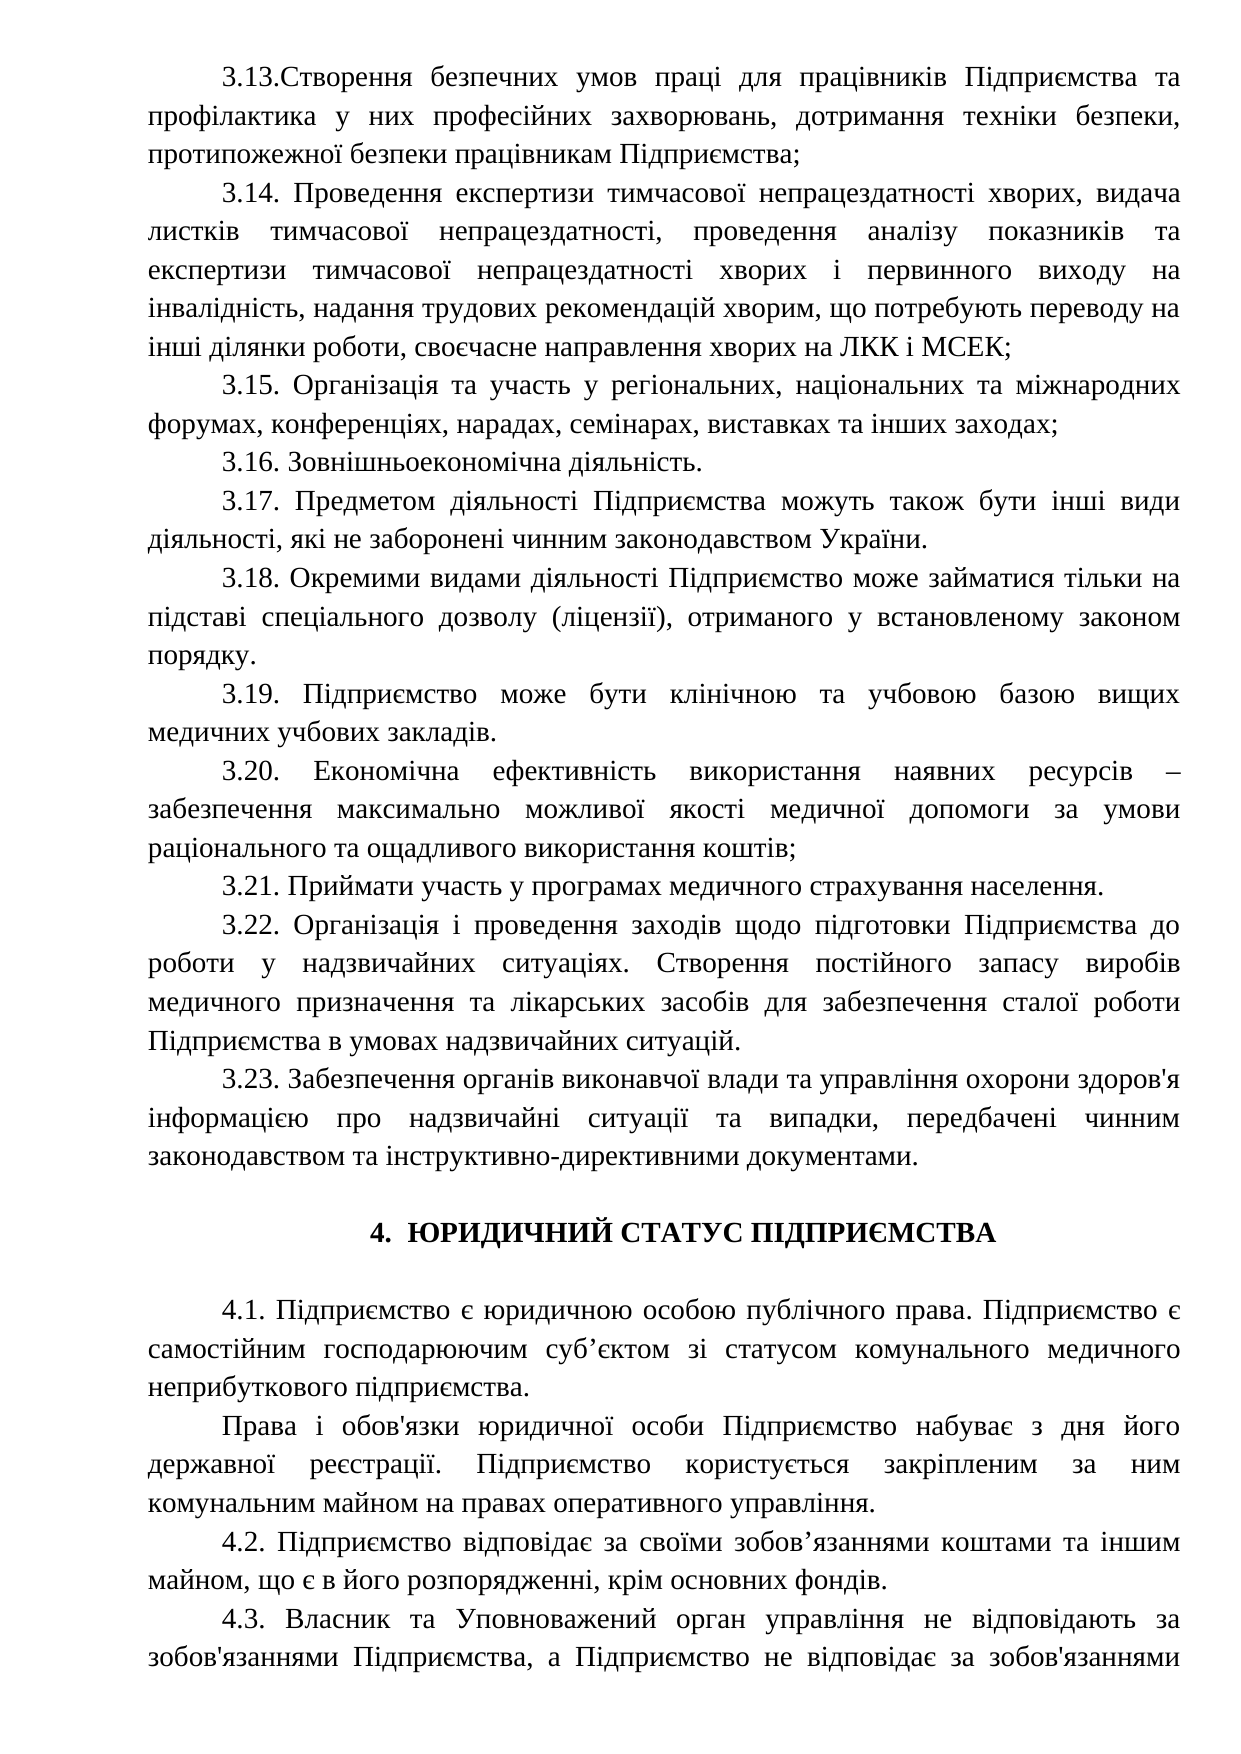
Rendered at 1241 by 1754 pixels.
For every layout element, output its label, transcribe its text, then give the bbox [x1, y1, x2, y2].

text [148, 1601, 1181, 1673]
text 3.15. Організація та участь у регіональних, національних та міжнародних форумах, конференціях, нарадах, семінарах, виставках та інших заходах; [148, 367, 1181, 439]
text 3.14. Проведення експертизи тимчасової непрацездатності хворих, видача листків тимчасової непрацездатності, проведення аналізу показників та експертизи тимчасової непрацездатності хворих і первинного виходу на інвалідність, надання трудових рекомендацій хворим, що потребують переводу на інші ділянки роботи, своєчасне направлення хворих на ЛКК і МСЕК; [148, 175, 1181, 362]
list ЮРИДИЧНИЙ СТАТУС ПІДПРИЄМСТВА [185, 1215, 1181, 1249]
text 3.22. Організація і проведення заходів щодо підготовки Підприємства до роботи у надзвичайних ситуаціях. Створення постійного запасу виробів медичного призначення та лікарських засобів для забезпечення сталої роботи Підприємства в умовах надзвичайних ситуацій. [148, 907, 1181, 1056]
text 3.16. Зовнішньоекономічна діяльність. [148, 444, 1181, 478]
text 3.23. Забезпечення органів виконавчої влади та управління охорони здоров'я інформацією про надзвичайні ситуації та випадки, передбачені чинним законодавством та інструктивно-директивними документами. [148, 1061, 1181, 1172]
text 4.1. Підприємство є юридичною особою публічного права. Підприємство є самостійним господарюючим суб’єктом зі статусом комунального медичного неприбуткового підприємства. [148, 1292, 1181, 1403]
text Права і обов'язки юридичної особи Підприємство набуває з дня його державної реєстрації. Підприємство користується закріпленим за ним комунальним майном на правах оперативного управління. [148, 1408, 1181, 1519]
text 3.20. Економічна ефективність використання наявних ресурсів – забезпечення максимально можливої якості медичної допомоги за умови раціонального та ощадливого використання коштів; [148, 753, 1181, 863]
text 3.13.Створення безпечних умов праці для працівників Підприємства та профілактика у них професійних захворювань, дотримання техніки безпеки, протипожежної безпеки працівникам Підприємства; [148, 59, 1181, 170]
text 3.19. Підприємство може бути клінічною та учбовою базою вищих медичних учбових закладів. [148, 676, 1181, 748]
text 3.17. Предметом діяльності Підприємства можуть також бути інші види діяльності, які не заборонені чинним законодавством України. [148, 483, 1181, 555]
text 3.21. Приймати участь у програмах медичного страхування населення. [148, 868, 1181, 902]
text 4.2. Підприємство відповідає за своїми зобов’язаннями коштами та іншим майном, що є в його розпорядженні, крім основних фондів. [148, 1524, 1181, 1596]
text 3.18. Окремими видами діяльності Підприємство може займатися тільки на підставі спеціального дозволу (ліцензії), отриманого у встановленому законом порядку. [148, 560, 1181, 671]
